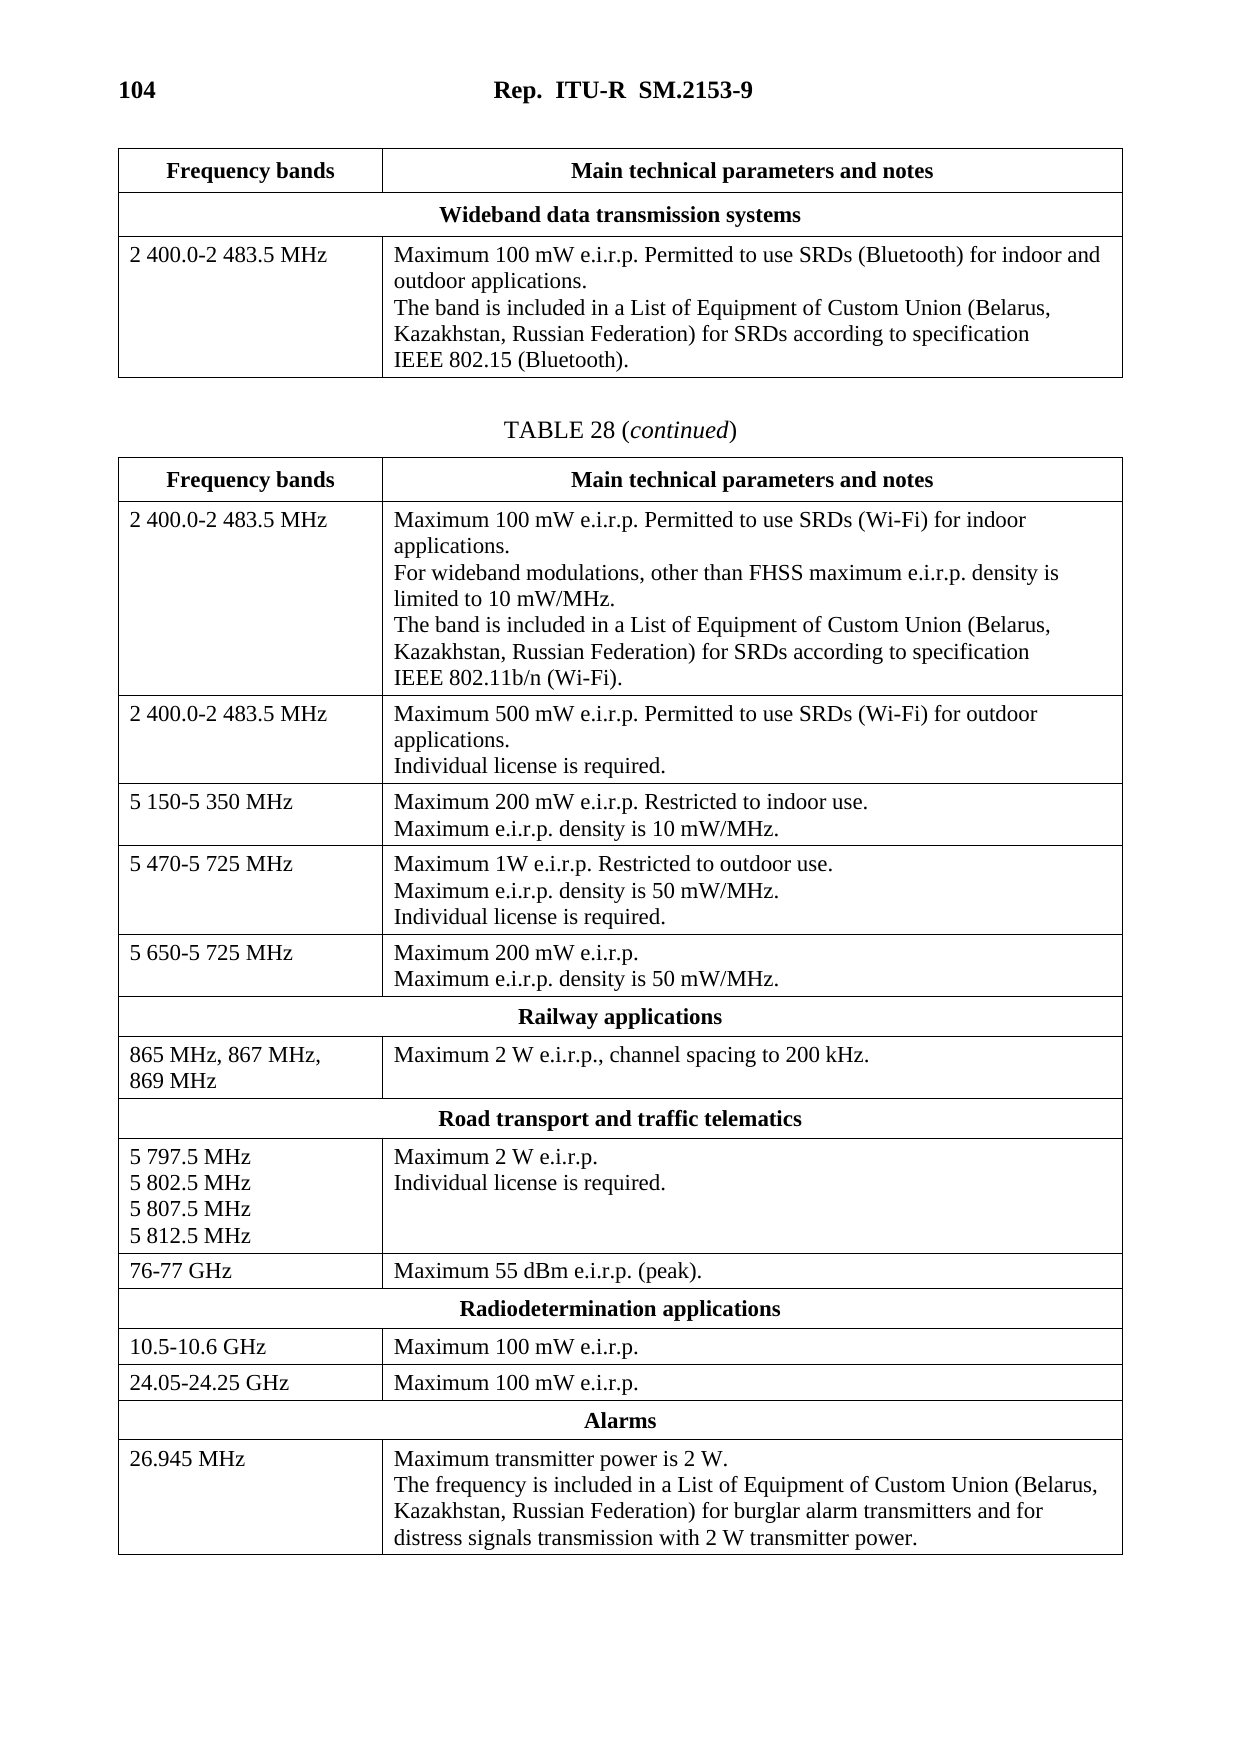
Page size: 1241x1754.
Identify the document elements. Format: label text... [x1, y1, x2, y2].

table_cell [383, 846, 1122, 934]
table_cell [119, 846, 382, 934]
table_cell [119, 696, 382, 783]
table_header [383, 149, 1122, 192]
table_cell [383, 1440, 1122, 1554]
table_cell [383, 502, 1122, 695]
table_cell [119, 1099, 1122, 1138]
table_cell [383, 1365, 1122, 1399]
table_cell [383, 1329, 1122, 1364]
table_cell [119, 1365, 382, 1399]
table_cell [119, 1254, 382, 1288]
text TABLE 28 (continued) [118, 416, 1122, 444]
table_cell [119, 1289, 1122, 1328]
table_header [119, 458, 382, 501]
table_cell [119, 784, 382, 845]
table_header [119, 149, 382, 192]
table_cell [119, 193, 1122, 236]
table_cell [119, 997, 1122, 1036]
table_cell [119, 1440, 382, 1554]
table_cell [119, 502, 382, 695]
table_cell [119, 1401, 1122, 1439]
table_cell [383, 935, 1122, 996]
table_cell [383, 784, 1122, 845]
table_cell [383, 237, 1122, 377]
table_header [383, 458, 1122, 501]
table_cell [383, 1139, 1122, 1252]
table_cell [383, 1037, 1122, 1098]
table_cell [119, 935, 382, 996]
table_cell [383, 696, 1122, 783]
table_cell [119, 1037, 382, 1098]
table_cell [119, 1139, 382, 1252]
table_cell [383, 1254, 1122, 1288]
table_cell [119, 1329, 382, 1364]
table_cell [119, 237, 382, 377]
